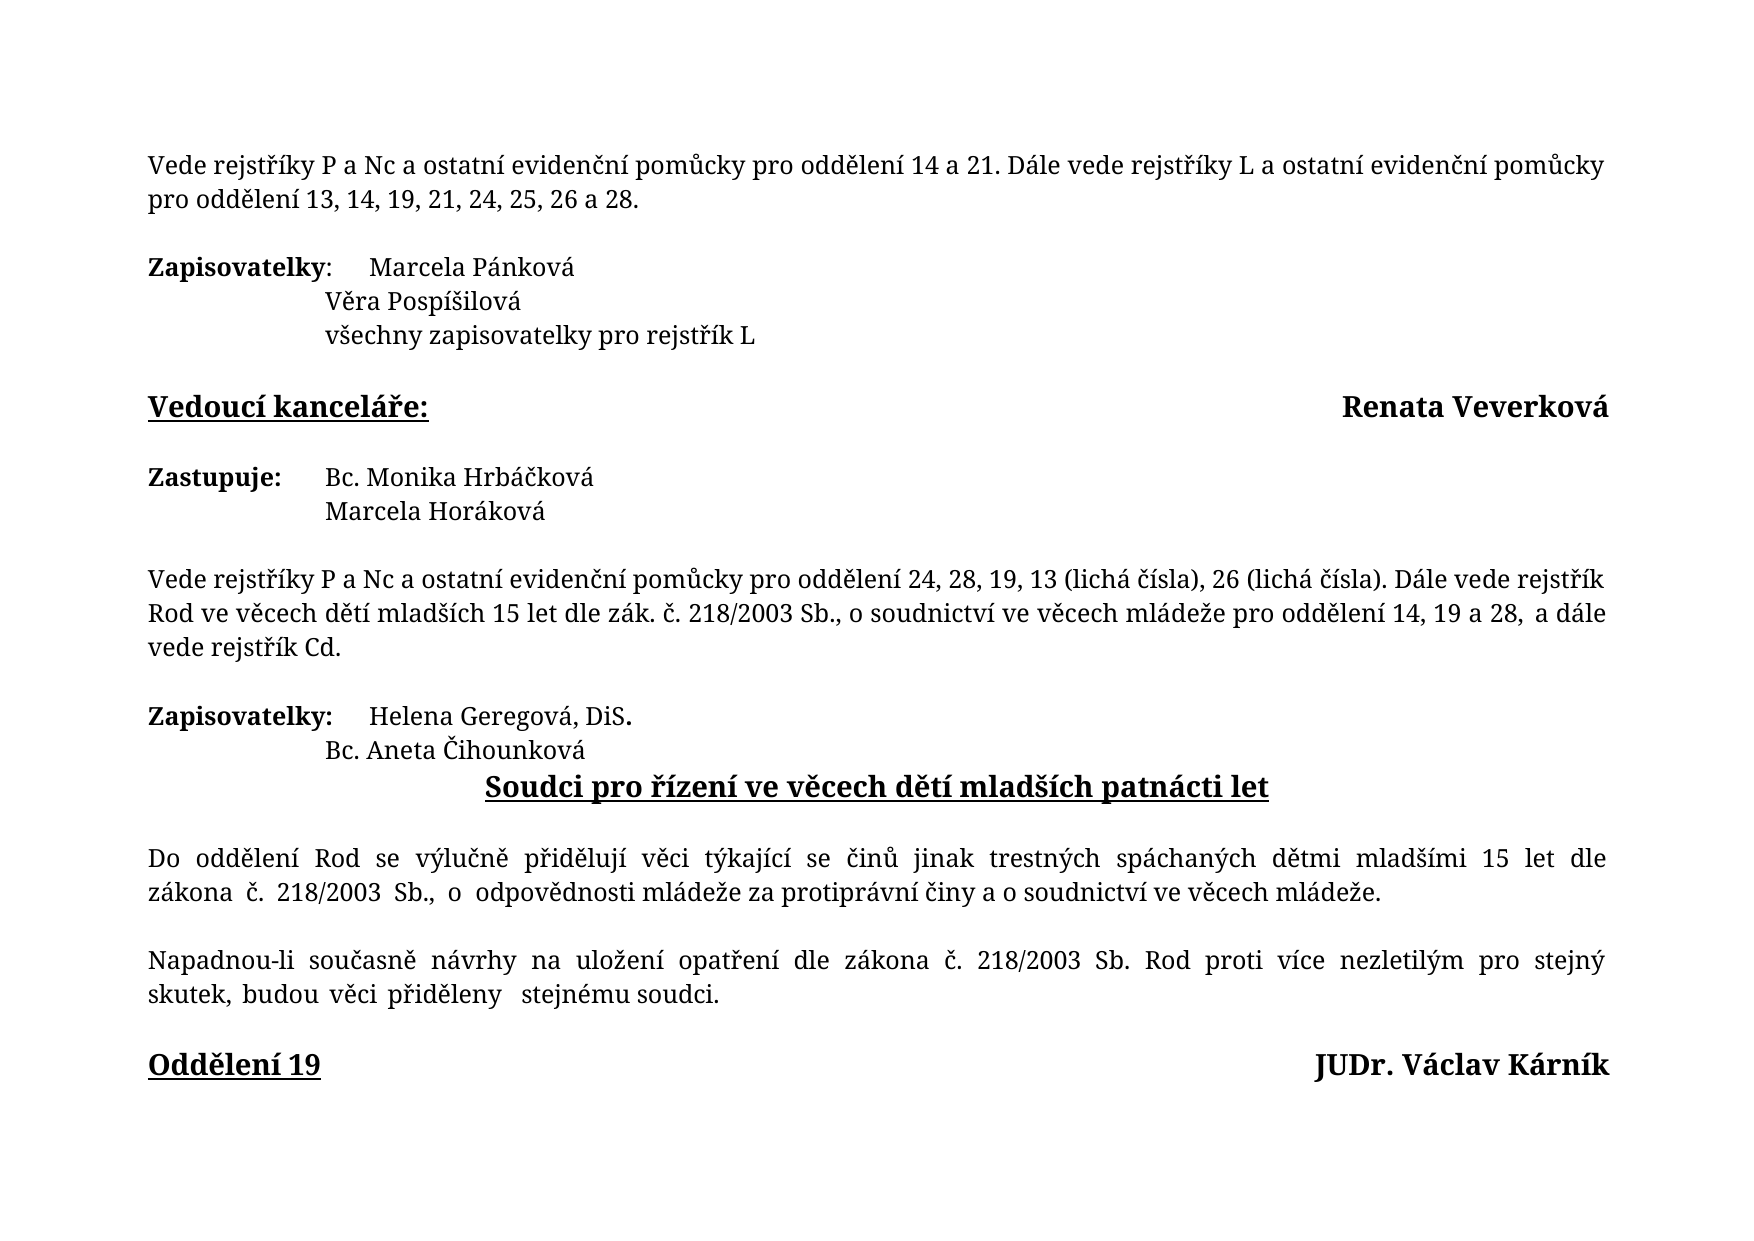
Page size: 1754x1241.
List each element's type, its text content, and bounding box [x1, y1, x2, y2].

text Věra Pospíšilová [148, 284, 1606, 318]
text Bc. Aneta Čihounková [148, 732, 1606, 766]
text Napadnou-li současně návrhy na uložení opatření dle zákona č. 218/2003 Sb. Rod proti více nezletilým pro stejný skutek, budou věci přiděleny stejnému soudci. [148, 942, 1606, 1011]
subtitle Oddělení 19 JUDr. Václav Kárník [148, 1045, 1606, 1084]
text Zapisovatelky: Helena Geregová, DiS. [148, 698, 1606, 732]
text Marcela Horáková [148, 494, 1606, 528]
text Do oddělení Rod se výlučně přidělují věci týkající se činů jinak trestných spáchaných dětmi mladšími 15 let dle zákona č. 218/2003 Sb., o odpovědnosti mládeže za protiprávní činy a o soudnictví ve věcech mládeže. [148, 840, 1606, 908]
subtitle Vedoucí kanceláře: Renata Veverková [148, 386, 1606, 426]
text Vede rejstříky P a Nc a ostatní evidenční pomůcky pro oddělení 24, 28, 19, 13 (lichá čísla), 26 (lichá čísla). Dále vede rejstřík Rod ve věcech dětí mladších 15 let dle zák. č. 218/2003 Sb., o soudnictví ve věcech mládeže pro oddělení 14, 19 a 28, a dále vede rejstřík Cd. [148, 562, 1606, 664]
text Zastupuje: Bc. Monika Hrbáčková [148, 460, 1606, 494]
text Vede rejstříky P a Nc a ostatní evidenční pomůcky pro oddělení 14 a 21. Dále vede rejstříky L a ostatní evidenční pomůcky pro oddělení 13, 14, 19, 21, 24, 25, 26 a 28. [148, 148, 1606, 216]
subtitle Soudci pro řízení ve věcech dětí mladších patnácti let [148, 766, 1606, 806]
text všechny zapisovatelky pro rejstřík L [148, 318, 1606, 352]
text Zapisovatelky: Marcela Pánková [148, 250, 1606, 284]
